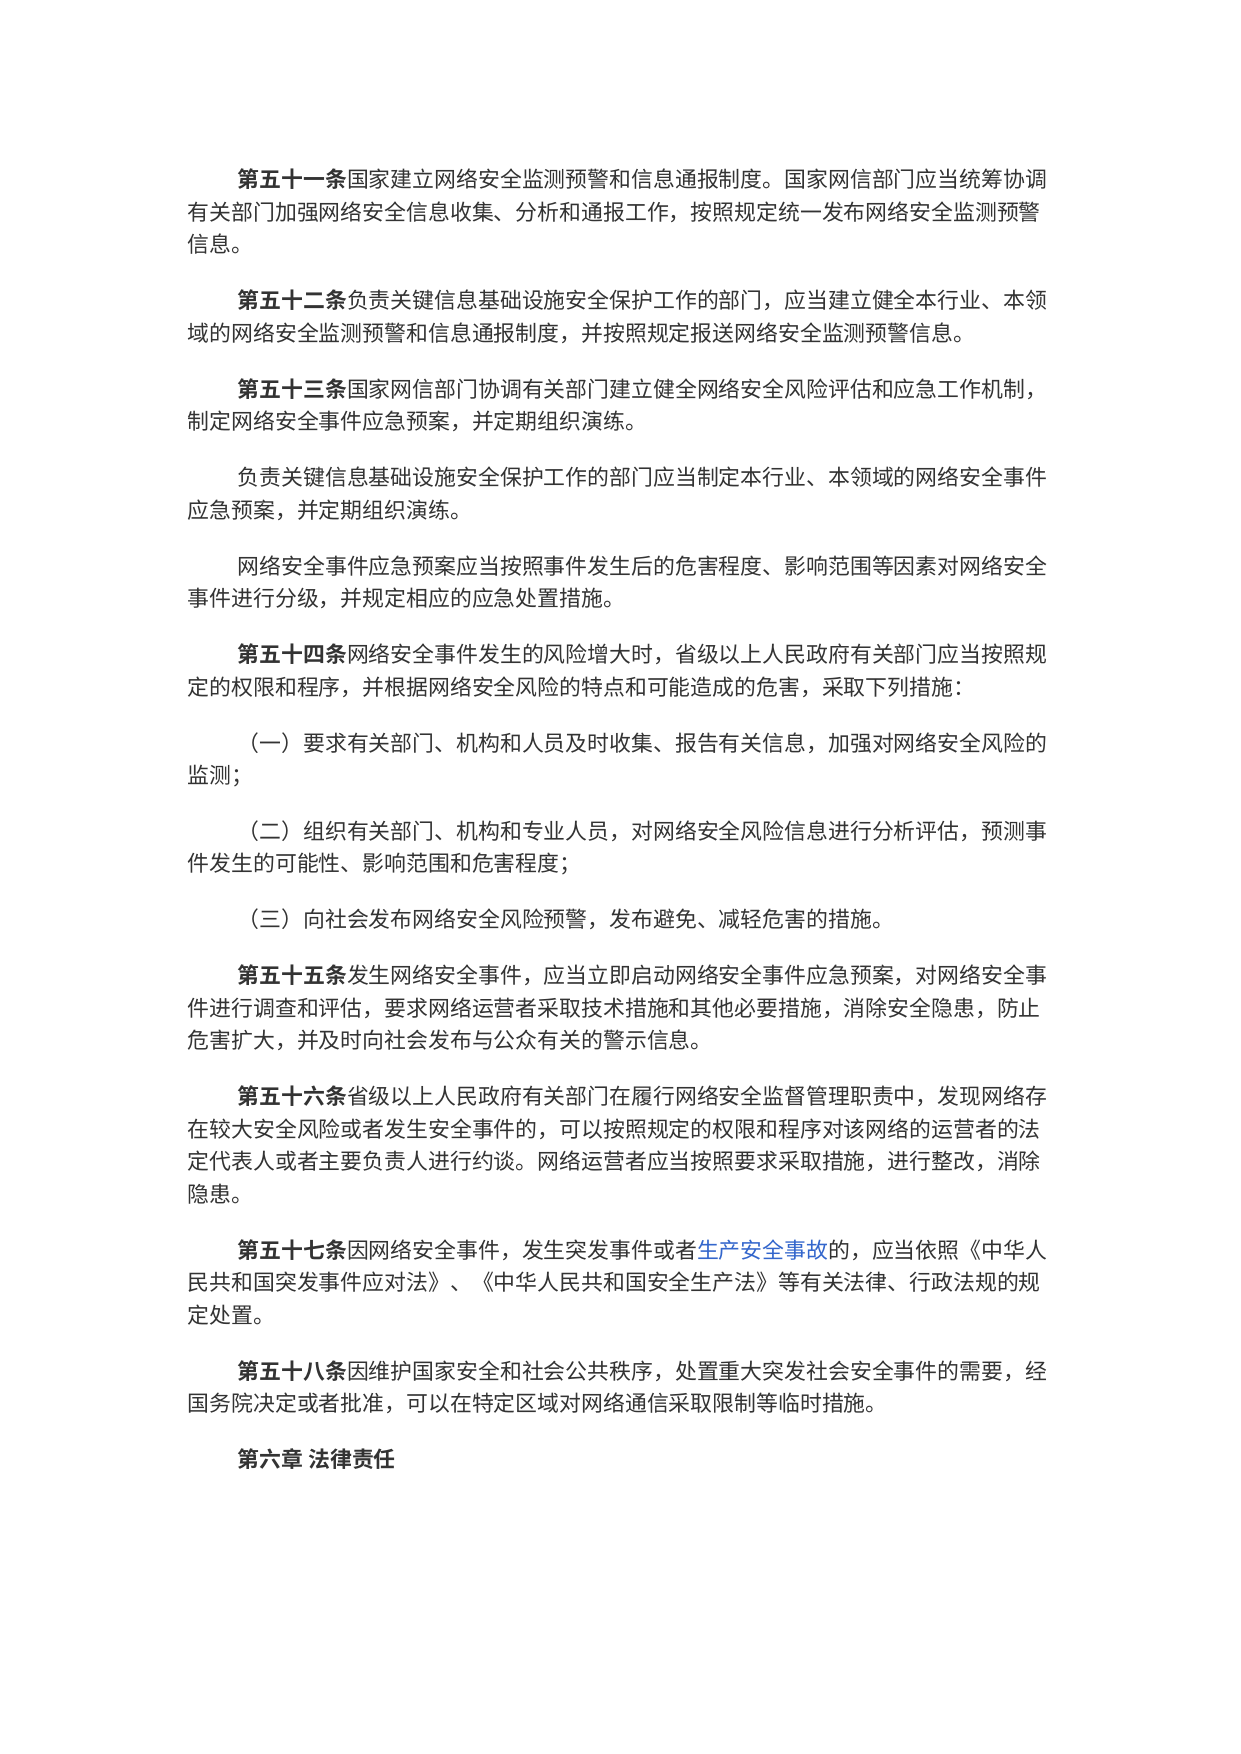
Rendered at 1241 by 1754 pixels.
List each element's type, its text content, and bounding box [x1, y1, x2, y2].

text 第五十三条国家网信部门协调有关部门建立健全网络安全风险评估和应急工作机制，制定网络安全事件应急预案，并定期组织演练。 [187, 371, 1053, 436]
text 第五十八条因维护国家安全和社会公共秩序，处置重大突发社会安全事件的需要，经国务院决定或者批准，可以在特定区域对网络通信采取限制等临时措施。 [187, 1353, 1053, 1418]
text 第五十四条网络安全事件发生的风险增大时，省级以上人民政府有关部门应当按照规定的权限和程序，并根据网络安全风险的特点和可能造成的危害，采取下列措施： [187, 637, 1053, 702]
text 网络安全事件应急预案应当按照事件发生后的危害程度、影响范围等因素对网络安全事件进行分级，并规定相应的应急处置措施。 [187, 548, 1053, 613]
text 第五十六条省级以上人民政府有关部门在履行网络安全监督管理职责中，发现网络存在较大安全风险或者发生安全事件的，可以按照规定的权限和程序对该网络的运营者的法定代表人或者主要负责人进行约谈。网络运营者应当按照要求采取措施，进行整改，消除隐患。 [187, 1079, 1053, 1209]
text 第五十一条国家建立网络安全监测预警和信息通报制度。国家网信部门应当统筹协调有关部门加强网络安全信息收集、分析和通报工作，按照规定统一发布网络安全监测预警信息。 [187, 162, 1053, 259]
text 第五十七条因网络安全事件，发生突发事件或者生产安全事故的，应当依照《中华人民共和国突发事件应对法》、《中华人民共和国安全生产法》等有关法律、行政法规的规定处置。 [187, 1232, 1053, 1330]
text （二）组织有关部门、机构和专业人员，对网络安全风险信息进行分析评估，预测事件发生的可能性、影响范围和危害程度； [187, 813, 1053, 878]
text 负责关键信息基础设施安全保护工作的部门应当制定本行业、本领域的网络安全事件应急预案，并定期组织演练。 [187, 460, 1053, 525]
text （三）向社会发布网络安全风险预警，发布避免、减轻危害的措施。 [187, 902, 1053, 934]
text 第六章 法律责任 [187, 1442, 1053, 1474]
text 第五十二条负责关键信息基础设施安全保护工作的部门，应当建立健全本行业、本领域的网络安全监测预警和信息通报制度，并按照规定报送网络安全监测预警信息。 [187, 283, 1053, 348]
text 第五十五条发生网络安全事件，应当立即启动网络安全事件应急预案，对网络安全事件进行调查和评估，要求网络运营者采取技术措施和其他必要措施，消除安全隐患，防止危害扩大，并及时向社会发布与公众有关的警示信息。 [187, 958, 1053, 1055]
text （一）要求有关部门、机构和人员及时收集、报告有关信息，加强对网络安全风险的监测； [187, 725, 1053, 790]
